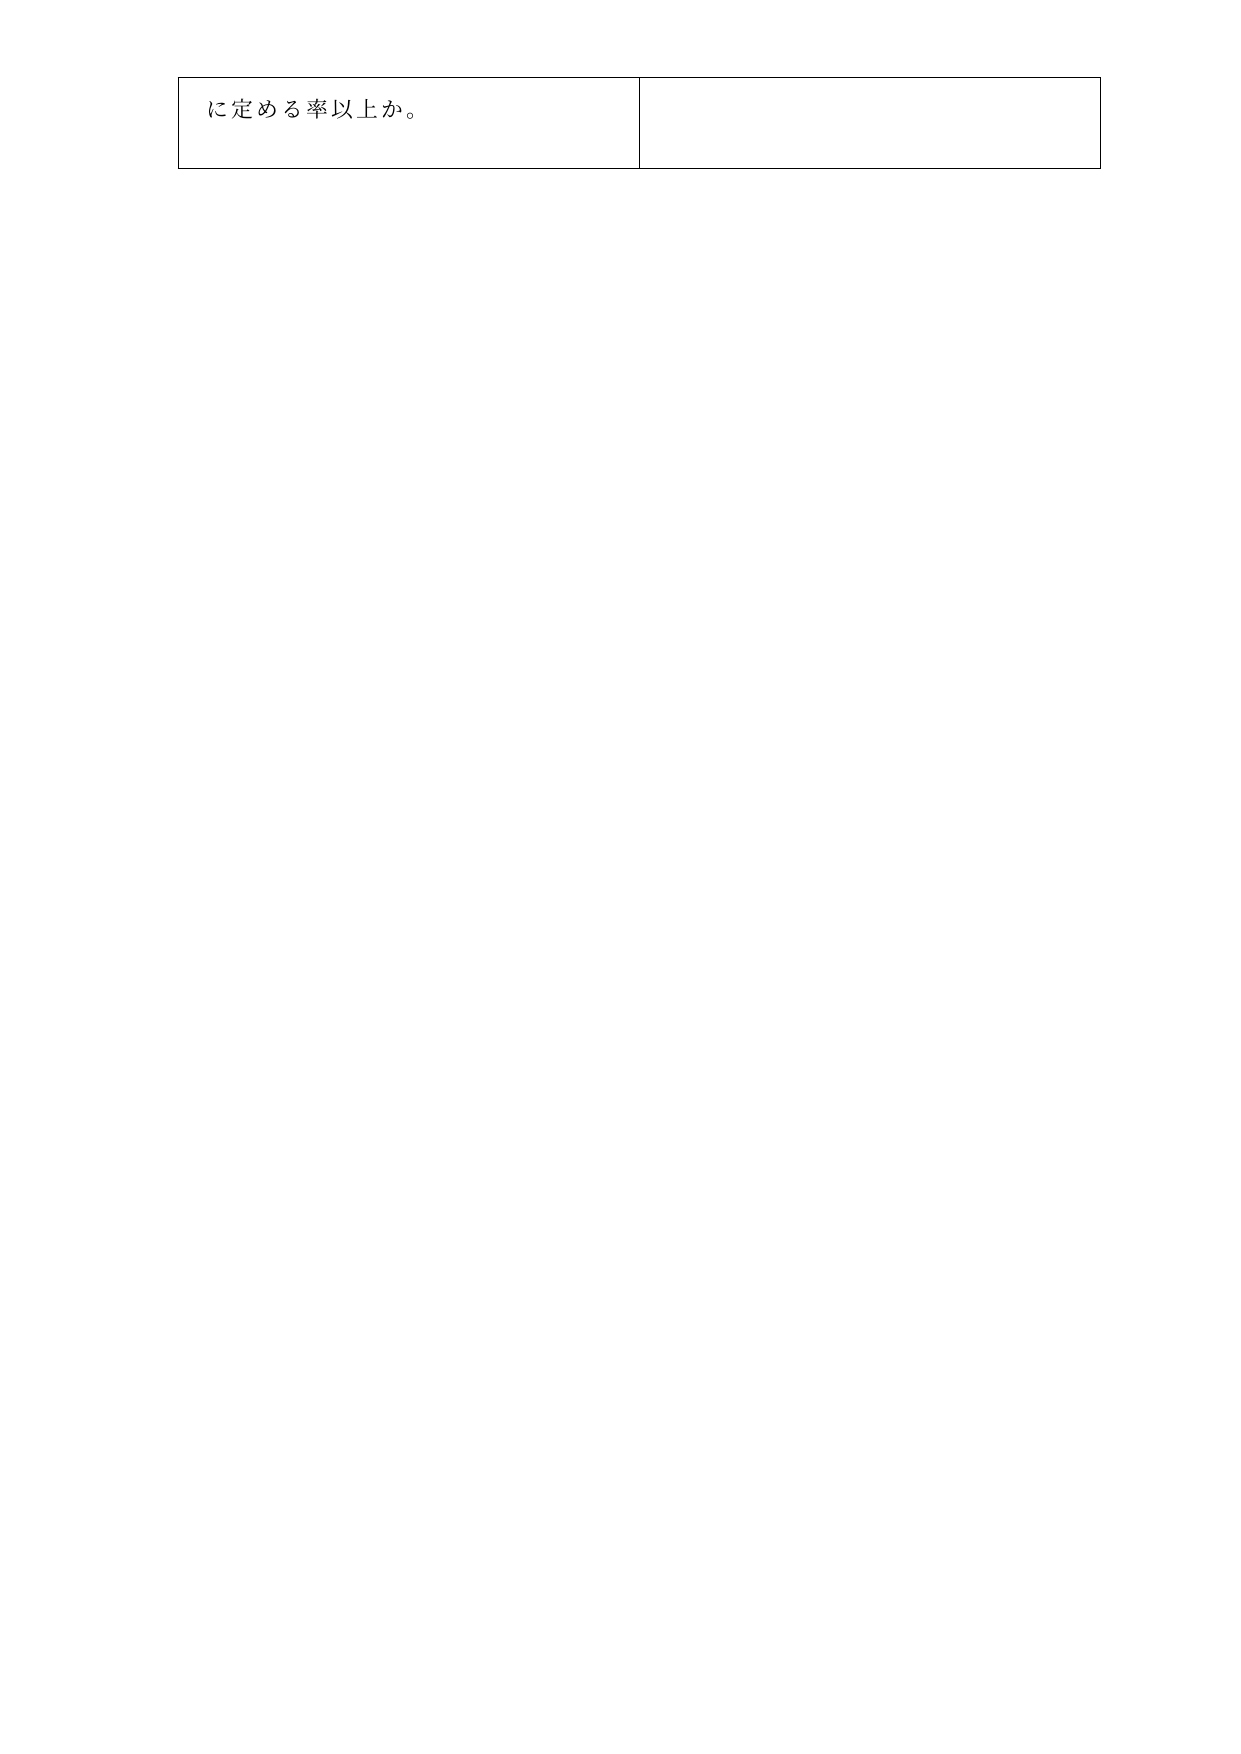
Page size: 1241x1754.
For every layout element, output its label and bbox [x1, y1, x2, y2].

table_cell [640, 78, 1100, 168]
table_cell [179, 78, 639, 168]
